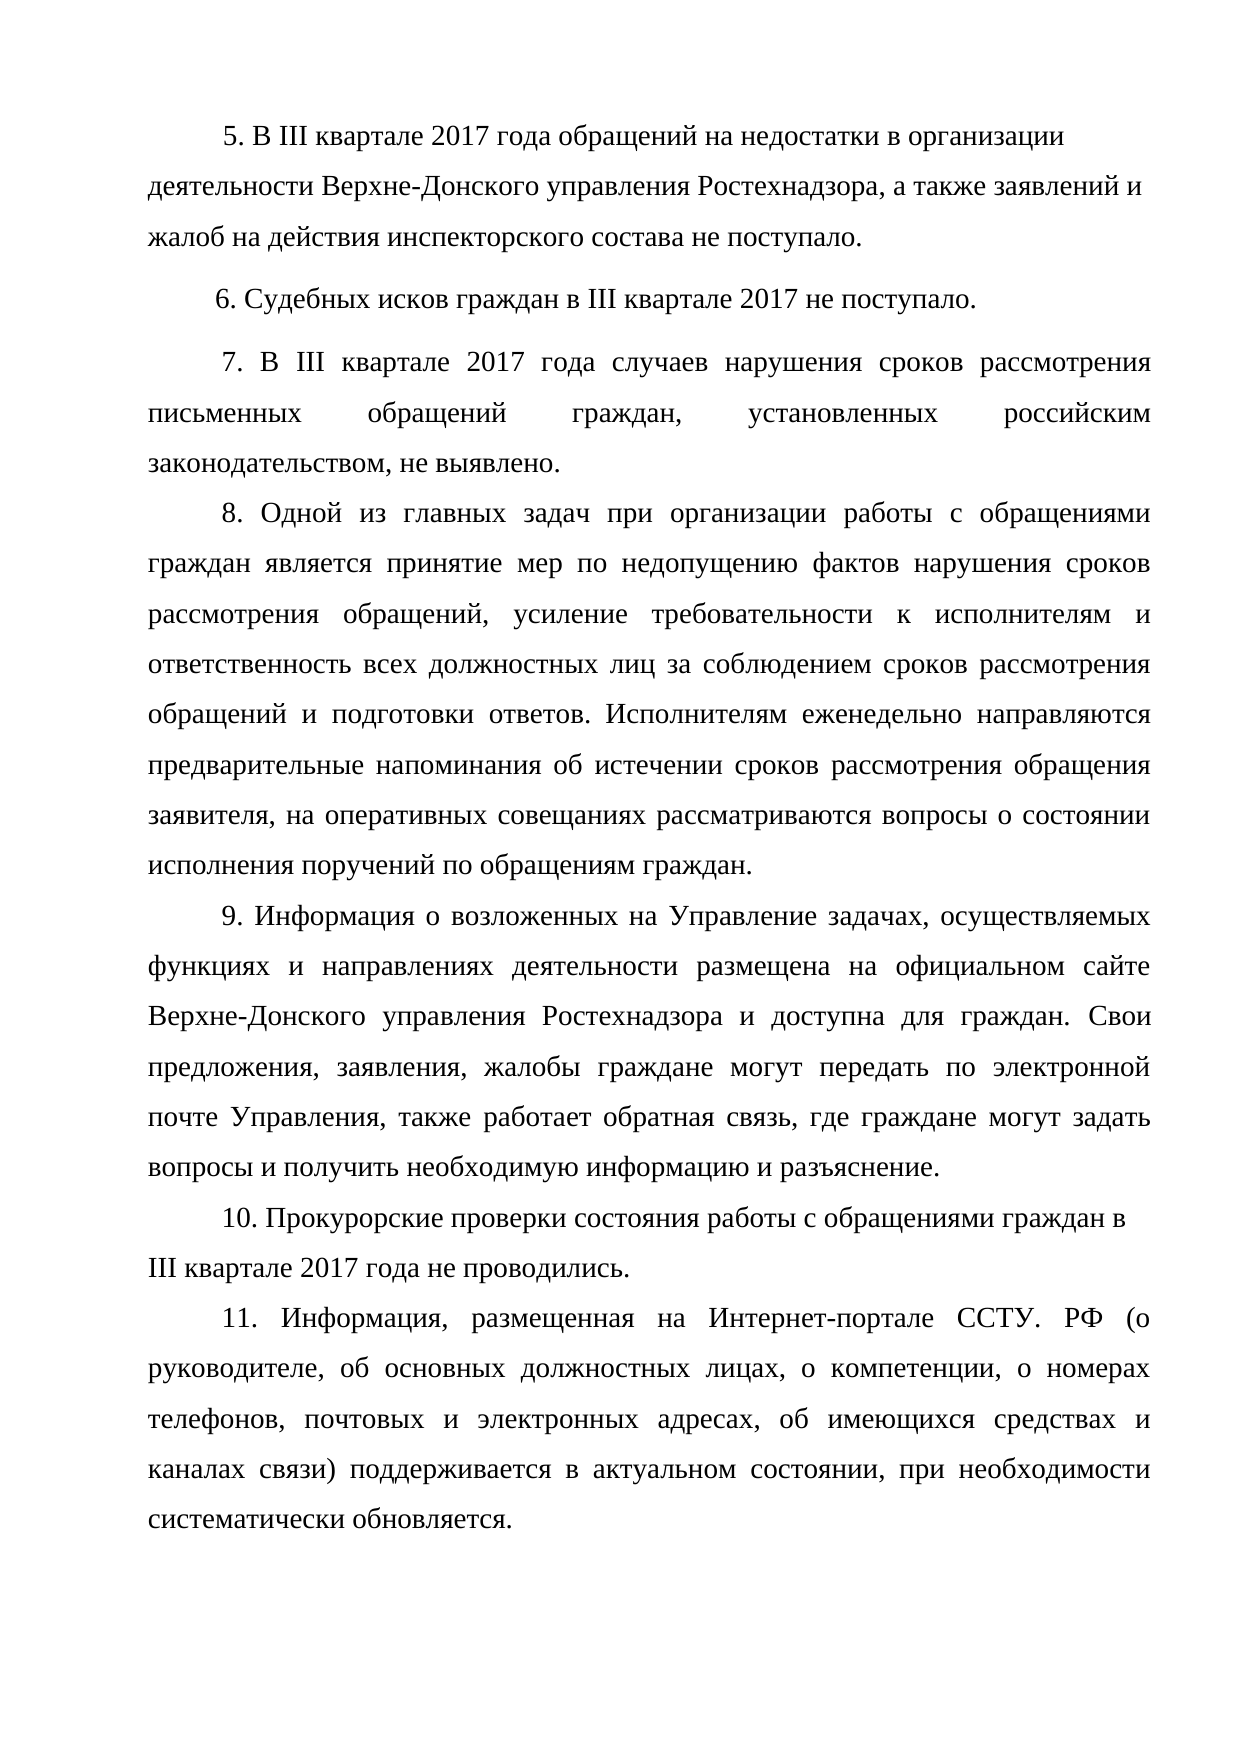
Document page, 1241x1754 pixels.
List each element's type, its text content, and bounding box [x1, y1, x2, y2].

text III квартале 2017 года не проводились. [148, 1250, 1152, 1283]
text 5. В III квартале 2017 года обращений на недостатки в организации деятельности Верхне-Донского управления Ростехнадзора, а также заявлений и жалоб на действия инспекторского состава не поступало. [148, 118, 1152, 252]
text 6. Судебных исков граждан в III квартале 2017 не поступало. [215, 282, 1152, 315]
text 10. Прокурорские проверки состояния работы с обращениями граждан в [148, 1200, 1152, 1233]
text 8. Одной из главных задач при организации работы с обращениями граждан является принятие мер по недопущению фактов нарушения сроков рассмотрения обращений, усиление требовательности к исполнителям и ответственность всех должностных лиц за соблюдением сроков рассмотрения обращений и подготовки ответов. Исполнителям еженедельно направляются предварительные напоминания об истечении сроков рассмотрения обращения заявителя, на оперативных совещаниях рассматриваются вопросы о состоянии исполнения поручений по обращениям граждан. [148, 495, 1152, 881]
text 7. В III квартале 2017 года случаев нарушения сроков рассмотрения письменных обращений граждан, установленных российским законодательством, не выявлено. [148, 344, 1152, 478]
text 9. Информация о возложенных на Управление задачах, осуществляемых функциях и направлениях деятельности размещена на официальном сайте Верхне-Донского управления Ростехнадзора и доступна для граждан. Свои предложения, заявления, жалобы граждане могут передать по электронной почте Управления, также работает обратная связь, где граждане могут задать вопросы и получить необходимую информацию и разъяснение. [148, 898, 1152, 1183]
text 11. Информация, размещенная на Интернет-портале ССТУ. РФ (о руководителе, об основных должностных лицах, о компетенции, о номерах телефонов, почтовых и электронных адресах, об имеющихся средствах и каналах связи) поддерживается в актуальном состоянии, при необходимости систематически обновляется. [148, 1300, 1152, 1535]
